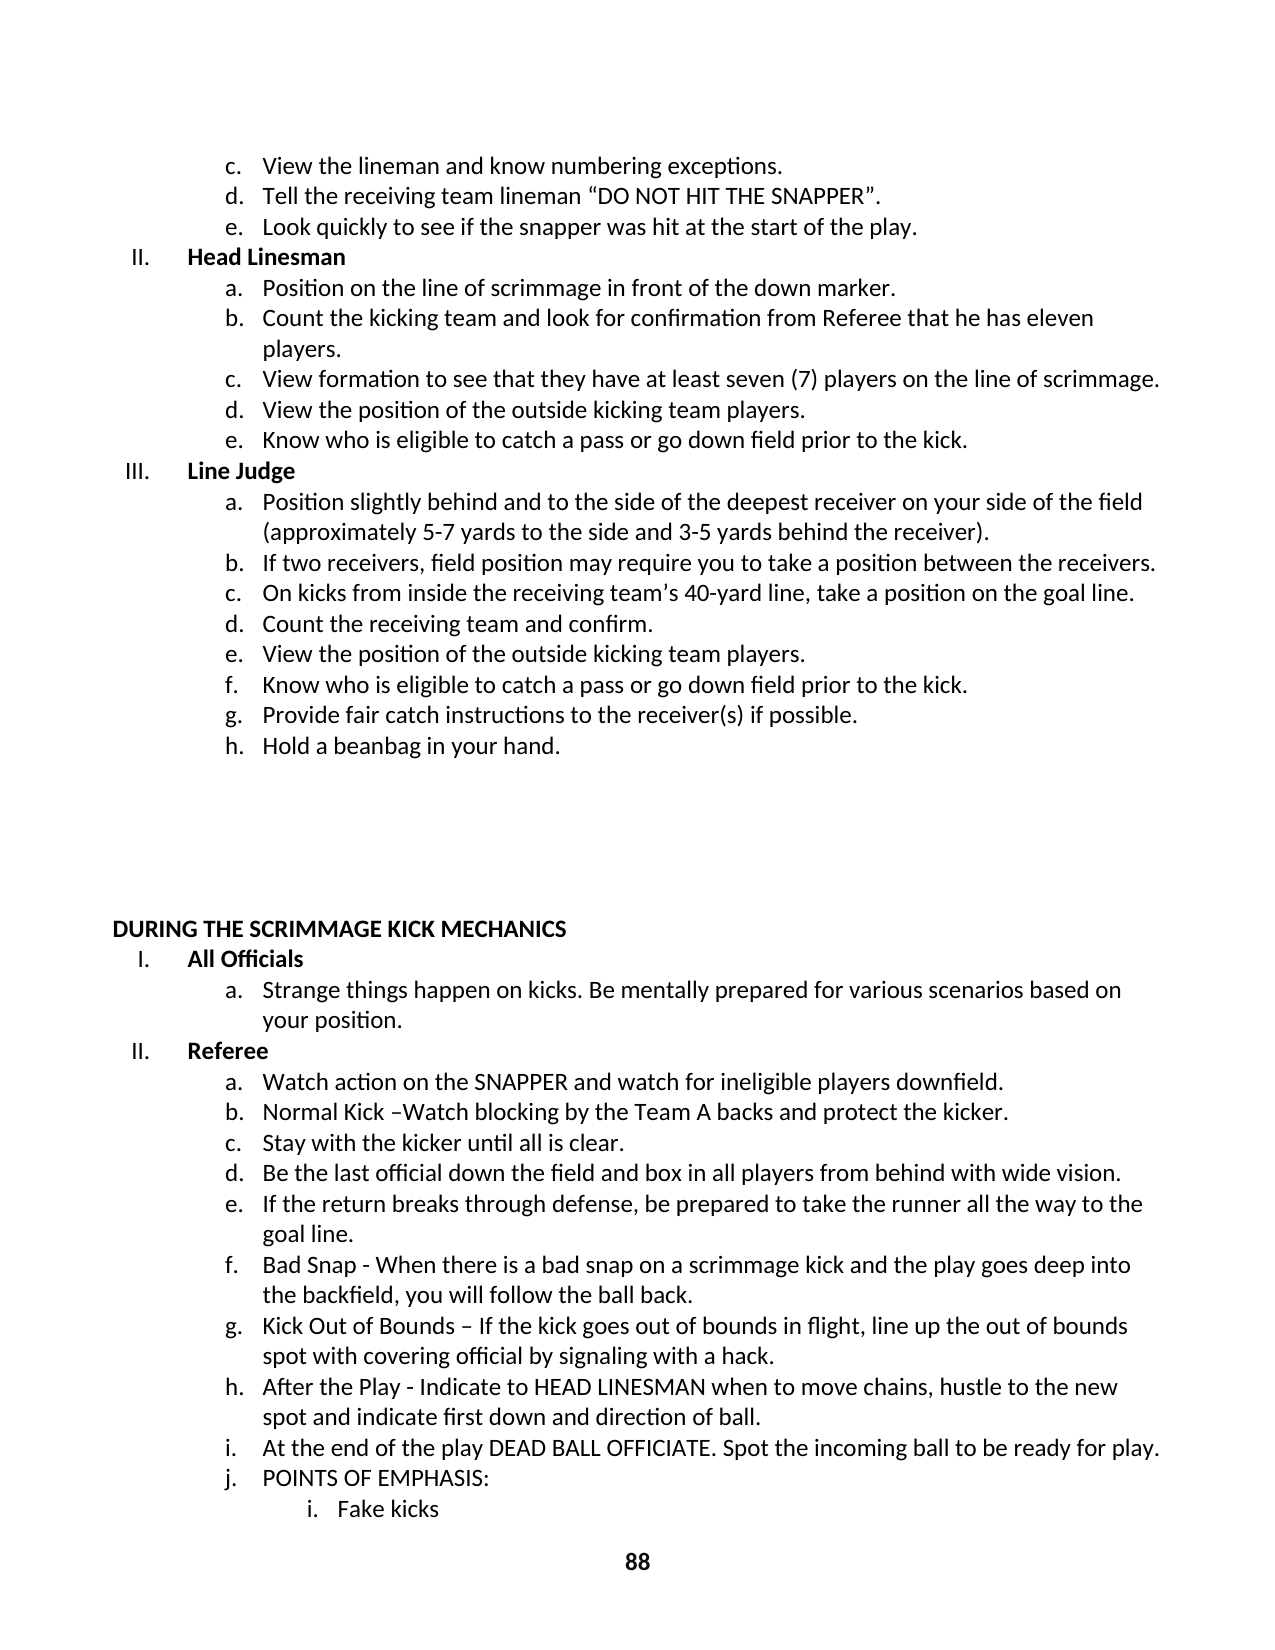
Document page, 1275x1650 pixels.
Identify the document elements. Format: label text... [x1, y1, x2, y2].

list Know who is eligible to catch a pass or go down field prior to the kick. [225, 425, 1162, 455]
list Strange things happen on kicks. Be mentally prepared for various scenarios based on your position. [225, 974, 1162, 1035]
list Normal Kick –Watch blocking by the Team A backs and protect the kicker. [225, 1096, 1162, 1127]
list On kicks from inside the receiving team’s 40-yard line, take a position on the goal line. [225, 577, 1162, 608]
list Referee [150, 1035, 1162, 1066]
list View the position of the outside kicking team players. [225, 638, 1162, 669]
list After the Play - Indicate to HEAD LINESMAN when to move chains, hustle to the new spot and indicate first down and direction of ball. [225, 1371, 1162, 1432]
list Tell the receiving team lineman “DO NOT HIT THE SNAPPER”. [225, 181, 1162, 211]
list Fake kicks [319, 1493, 1162, 1523]
list Position slightly behind and to the side of the deepest receiver on your side of the field (approximately 5-7 yards to the side and 3-5 yards behind the receiver). [225, 486, 1162, 547]
list At the end of the play DEAD BALL OFFICIATE. Spot the incoming ball to be ready for play. [225, 1432, 1162, 1462]
list Provide fair catch instructions to the receiver(s) if possible. [225, 699, 1162, 730]
list Count the kicking team and look for confirmation from Referee that he has eleven players. [225, 303, 1162, 364]
list Count the receiving team and confirm. [225, 608, 1162, 638]
text DURING THE SCRIMMAGE KICK MECHANICS [112, 913, 1162, 943]
list Head Linesman [150, 242, 1162, 272]
list Watch action on the SNAPPER and watch for ineligible players downfield. [225, 1066, 1162, 1096]
list Hold a beanbag in your hand. [225, 730, 1162, 760]
list If the return breaks through defense, be prepared to take the runner all the way to the goal line. [225, 1188, 1162, 1249]
list Bad Snap - When there is a bad snap on a scrimmage kick and the play goes deep into the backfield, you will follow the ball back. [225, 1249, 1162, 1310]
list Position on the line of scrimmage in front of the down marker. [225, 272, 1162, 303]
list Stay with the kicker until all is clear. [225, 1127, 1162, 1157]
list Line Judge [150, 455, 1162, 486]
list POINTS OF EMPHASIS: [225, 1462, 1162, 1493]
list Know who is eligible to catch a pass or go down field prior to the kick. [225, 669, 1162, 699]
list View formation to see that they have at least seven (7) players on the line of scrimmage. [225, 364, 1162, 394]
list View the lineman and know numbering exceptions. [225, 150, 1162, 181]
list All Officials [150, 943, 1162, 974]
list Be the last official down the field and box in all players from behind with wide vision. [225, 1157, 1162, 1188]
list If two receivers, field position may require you to take a position between the receivers. [225, 547, 1162, 577]
list View the position of the outside kicking team players. [225, 394, 1162, 425]
list Kick Out of Bounds – If the kick goes out of bounds in flight, line up the out of bounds spot with covering official by signaling with a hack. [225, 1310, 1162, 1371]
list Look quickly to see if the snapper was hit at the start of the play. [225, 211, 1162, 242]
